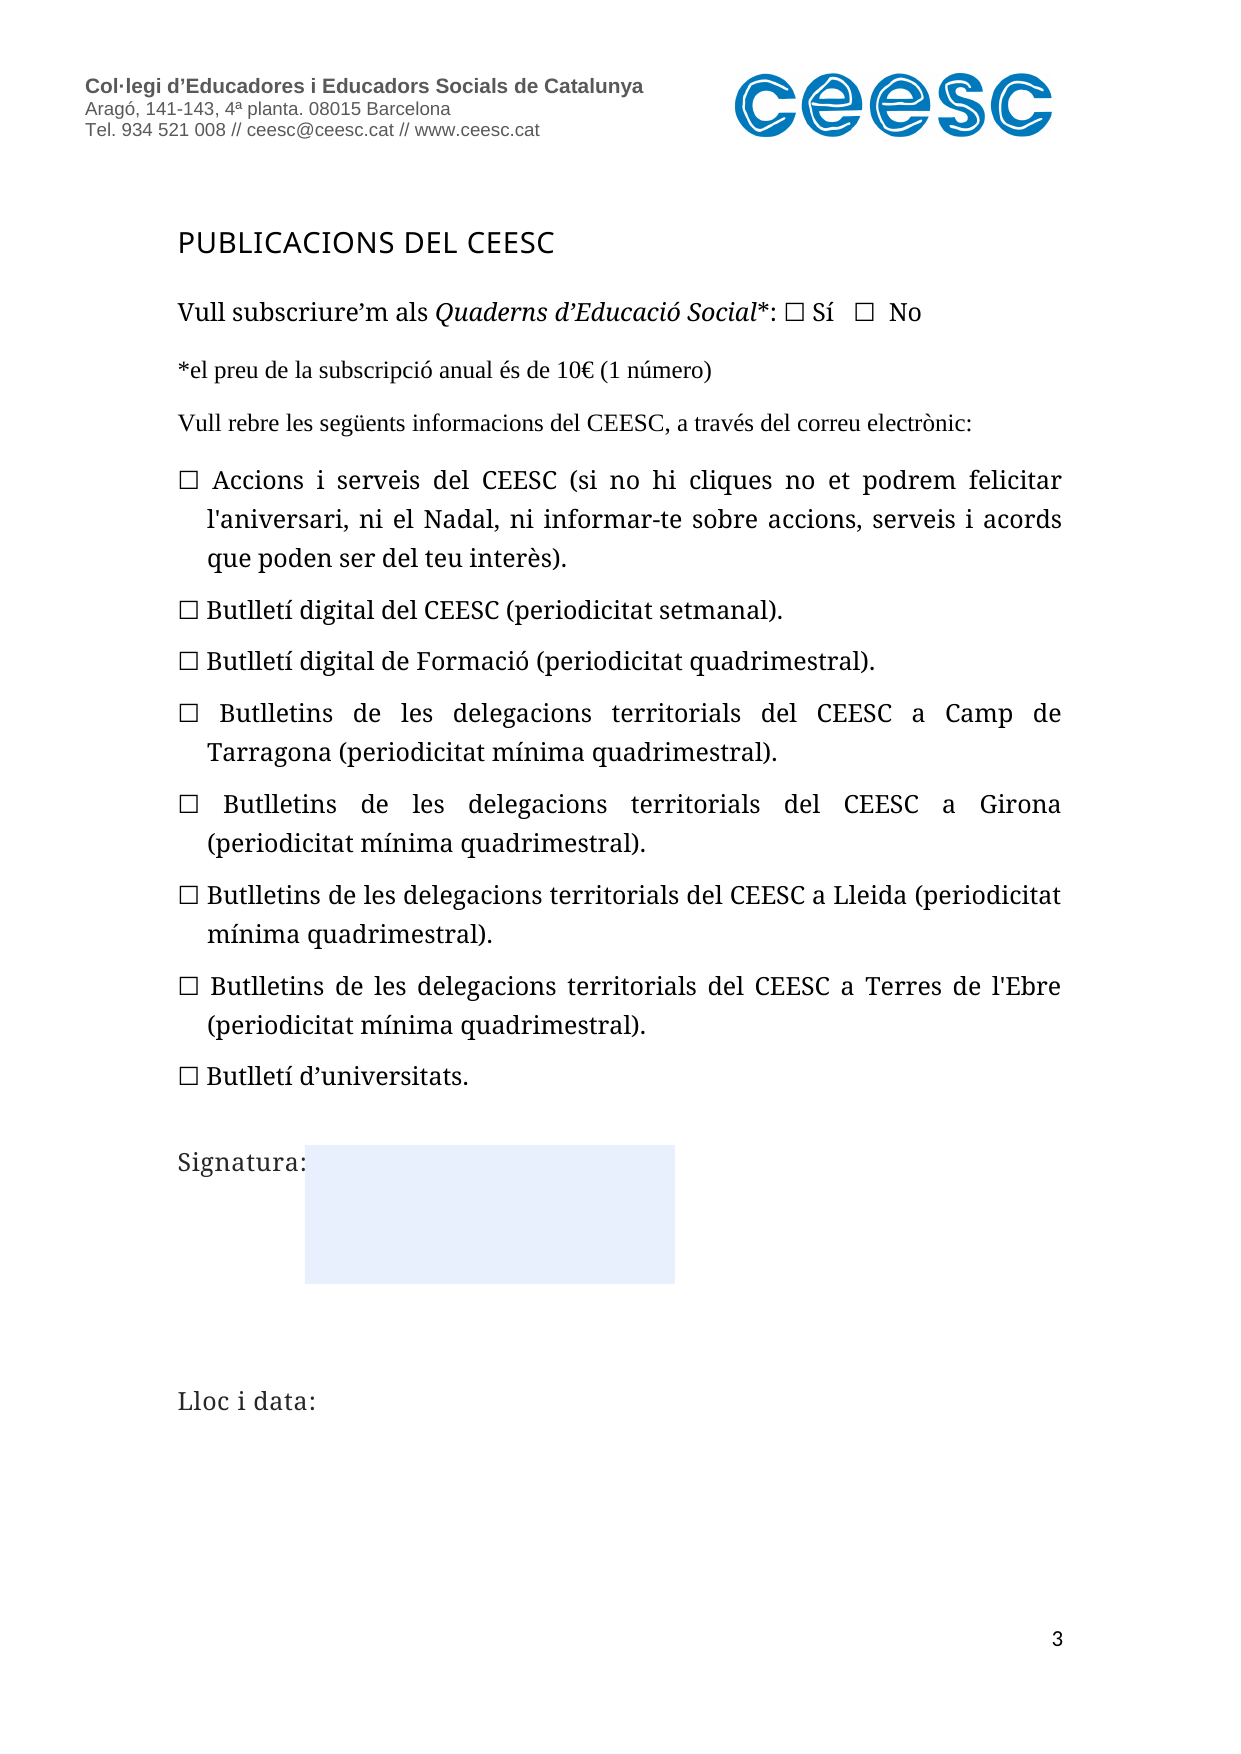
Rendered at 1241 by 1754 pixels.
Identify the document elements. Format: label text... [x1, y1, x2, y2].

picture [735, 73, 1052, 137]
picture [304, 1145, 675, 1284]
text : [177, 1383, 1063, 1417]
